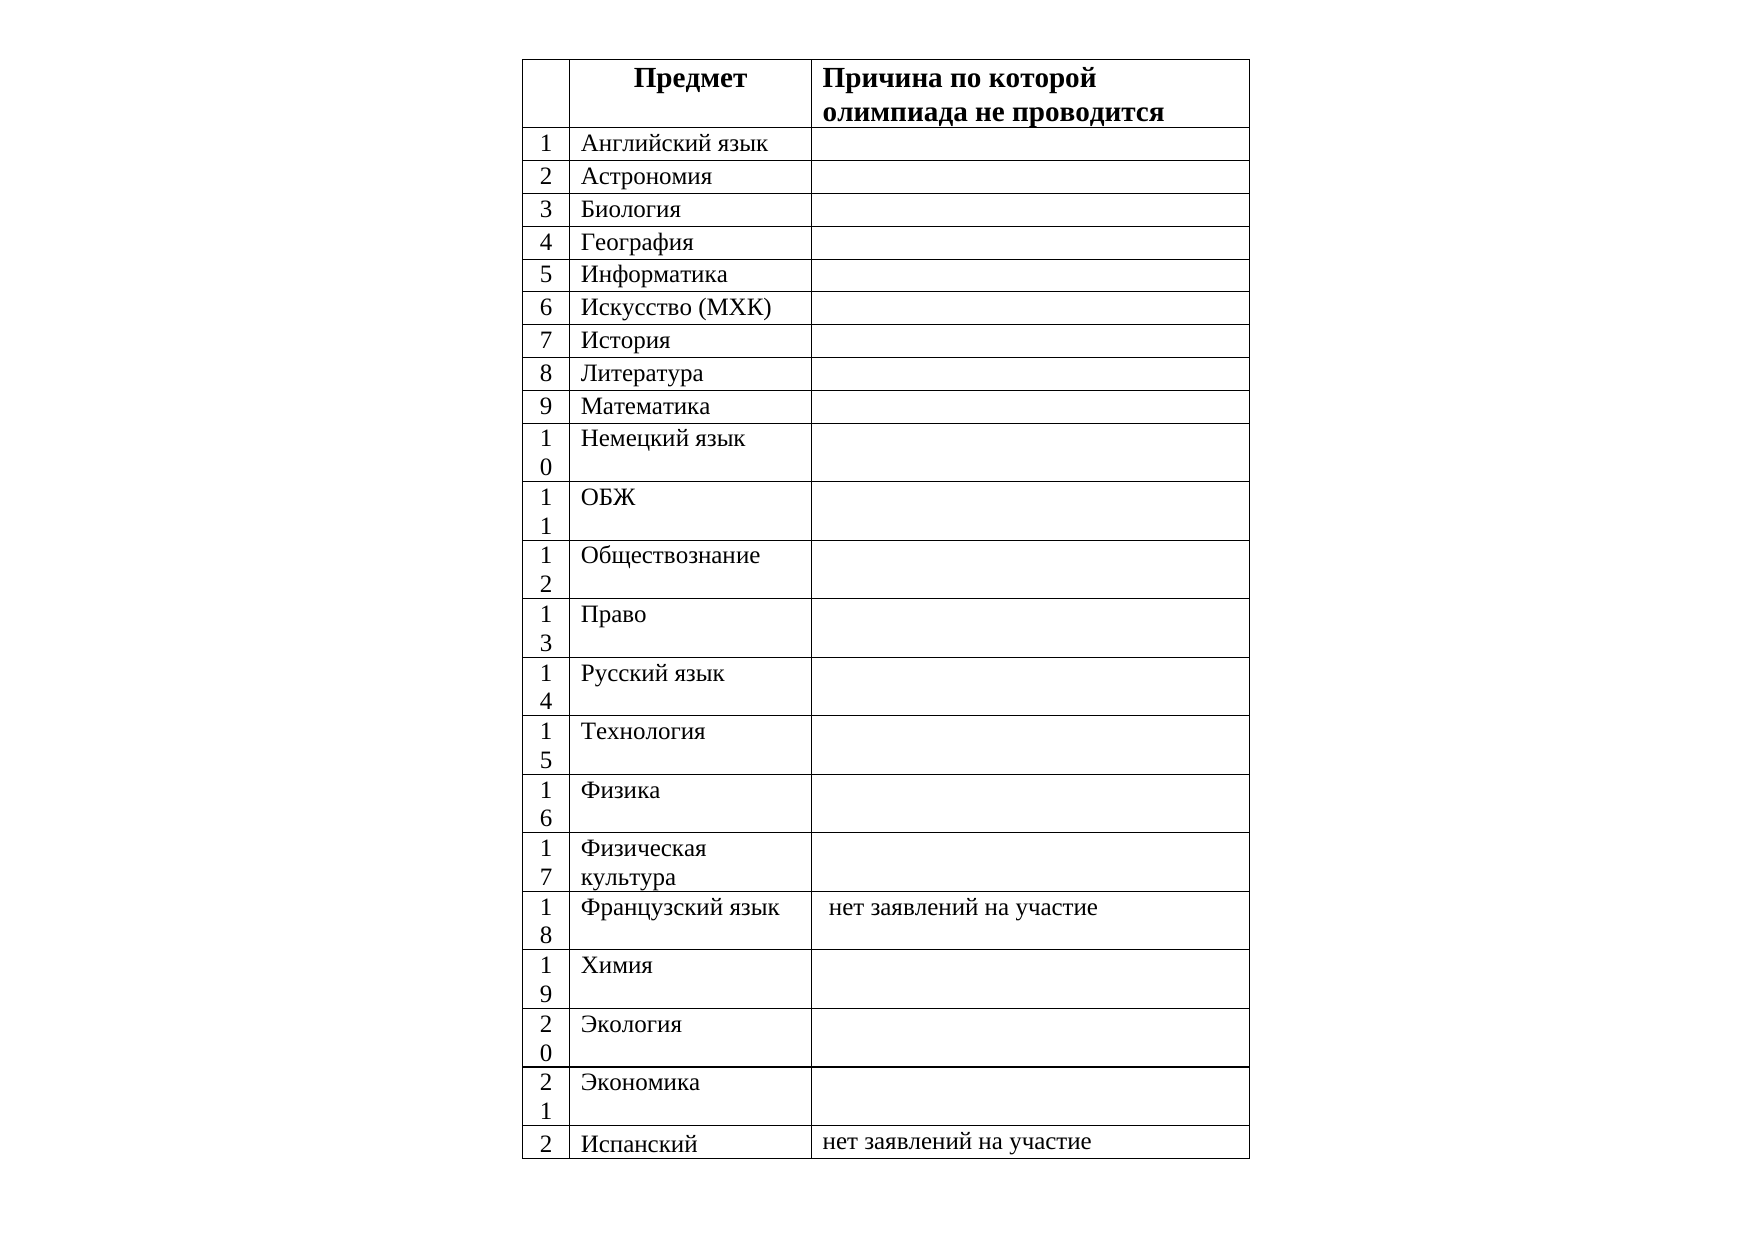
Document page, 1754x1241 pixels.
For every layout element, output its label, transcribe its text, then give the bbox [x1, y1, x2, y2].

table_cell [812, 1009, 1249, 1066]
table_cell [812, 358, 1249, 390]
table_cell 7 [523, 325, 569, 357]
table_cell Информатика [570, 260, 811, 291]
table_cell 21 [523, 1068, 569, 1125]
table_cell 6 [523, 292, 569, 324]
table_cell Экология [570, 1009, 811, 1066]
table_cell 20 [523, 1009, 569, 1066]
table_cell Астрономия [570, 161, 811, 193]
table_cell 14 [523, 658, 569, 715]
table_cell [812, 482, 1249, 539]
table_cell Английский язык [570, 128, 811, 160]
table_cell Обществознание [570, 541, 811, 598]
table_cell 1 [523, 128, 569, 160]
table_cell Русский язык [570, 658, 811, 715]
table_cell 11 [523, 482, 569, 539]
table_cell ОБЖ [570, 482, 811, 539]
table_cell 15 [523, 716, 569, 774]
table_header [812, 60, 1249, 127]
table_cell 8 [523, 358, 569, 390]
table_header Предмет [570, 60, 811, 127]
table_cell 22 [523, 1126, 569, 1158]
table_cell [812, 161, 1249, 193]
table_cell Технология [570, 716, 811, 774]
table_cell [812, 658, 1249, 715]
table_cell Биология [570, 194, 811, 226]
table_cell [812, 1068, 1249, 1125]
table_header [523, 60, 569, 127]
table_cell Немецкий язык [570, 424, 811, 481]
table_cell [812, 391, 1249, 422]
table_cell [812, 128, 1249, 160]
table_cell Физика [570, 775, 811, 832]
table_cell 18 [523, 892, 569, 949]
table_cell Математика [570, 391, 811, 422]
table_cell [812, 1126, 1249, 1158]
table_cell История [570, 325, 811, 357]
table_cell 17 [523, 833, 569, 891]
table_cell Химия [570, 950, 811, 1008]
table_cell [812, 424, 1249, 481]
table_cell Экономика [570, 1068, 811, 1125]
table_cell 9 [523, 391, 569, 422]
table_cell Французский язык [570, 892, 811, 949]
table_cell Испанский [570, 1126, 811, 1158]
table_cell нет заявлений на участие [812, 892, 1249, 949]
table_cell [812, 227, 1249, 258]
table_cell 13 [523, 599, 569, 657]
table_cell [812, 950, 1249, 1008]
table_cell [812, 292, 1249, 324]
table_cell [812, 599, 1249, 657]
table_cell Искусство (МХК) [570, 292, 811, 324]
table_cell 4 [523, 227, 569, 258]
table_cell 3 [523, 194, 569, 226]
table_cell [812, 325, 1249, 357]
table_cell [812, 775, 1249, 832]
table_cell 2 [523, 161, 569, 193]
table_cell Право [570, 599, 811, 657]
table_cell [812, 260, 1249, 291]
table_cell [812, 716, 1249, 774]
table_cell [812, 541, 1249, 598]
table_cell Физическая культура [570, 833, 811, 891]
table_cell 5 [523, 260, 569, 291]
table_cell [812, 833, 1249, 891]
table_cell 10 [523, 424, 569, 481]
table_cell 19 [523, 950, 569, 1008]
table_cell География [570, 227, 811, 258]
table_cell 16 [523, 775, 569, 832]
table_cell [812, 194, 1249, 226]
table_cell 12 [523, 541, 569, 598]
table_cell Литература [570, 358, 811, 390]
